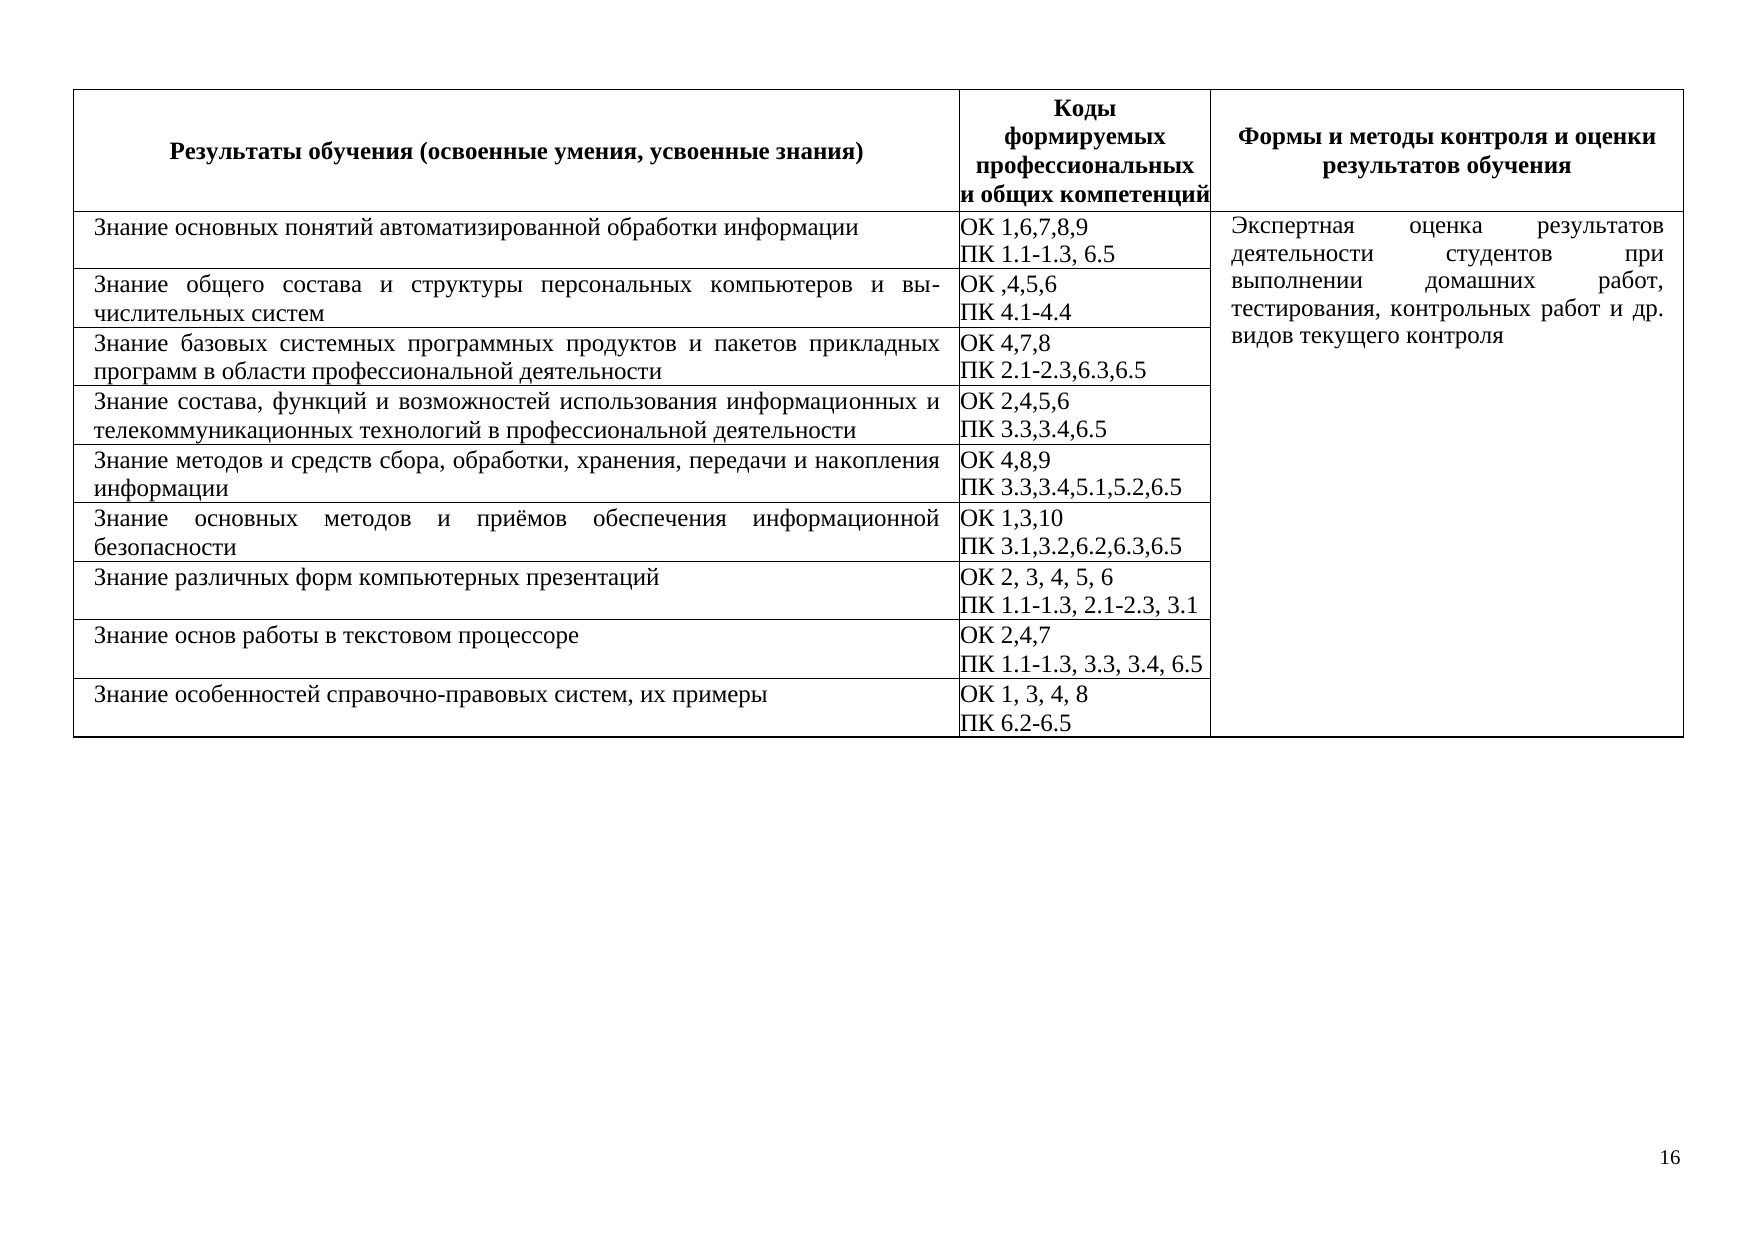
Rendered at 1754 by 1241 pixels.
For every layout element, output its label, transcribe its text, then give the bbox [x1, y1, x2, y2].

table_cell Знание основных понятий автоматизированной обработки информации [74, 212, 959, 268]
table_cell ОК ,4,5,6 ПК 4.1-4.4 [960, 298, 1210, 327]
table_cell Знание общего состава и структуры персональных компьютеров и вычислительных систем [74, 269, 959, 327]
table_cell Знание основных методов и приёмов обеспечения информационной безопасности [74, 503, 959, 561]
table_cell ОК 2,4,5,6 ПК 3.3,3.4,6.5 [960, 415, 1210, 444]
table_cell Знание различных форм компьютерных презентаций [74, 562, 959, 619]
table_header Результаты обучения (освоенные умения, усвоенные знания) [74, 90, 959, 211]
table_cell ОК 1,6,7,8,9 ПК 1.1-1.3, 6.5 [960, 241, 1210, 268]
table_cell ОК 4,7,8 ПК 2.1-2.3,6.3,6.5 [960, 356, 1210, 385]
table_cell Знание основ работы в текстовом процессоре [74, 620, 959, 678]
table_cell ОК 4,8,9 ПК 3.3,3.4,5.1,5.2,6.5 [960, 473, 1210, 502]
table_header Коды формируемых профессиональных и общих компетенций [960, 90, 1210, 211]
table_cell Экспертная оценка результатов деятельности студентов при выполнении домашних работ, тестирования, контрольных работ и др. видов текущего контроля [1211, 212, 1683, 736]
table_cell Знание состава, функций и возможностей использования информационных и телекоммуникационных технологий в профессиональной деятельности [74, 386, 959, 444]
table_cell Знание методов и средств сбора, обработки, хранения, передачи и накопления информации [74, 445, 959, 502]
table_cell Знание особенностей справочно-правовых систем, их примеры [74, 679, 959, 736]
table_cell Знание базовых системных программных продуктов и пакетов прикладных программ в области профессиональной деятельности [74, 328, 959, 385]
table_header Формы и методы контроля и оценки результатов обучения [1211, 90, 1683, 211]
table_cell ОК 1,3,10 ПК 3.1,3.2,6.2,6.3,6.5 [960, 532, 1210, 561]
